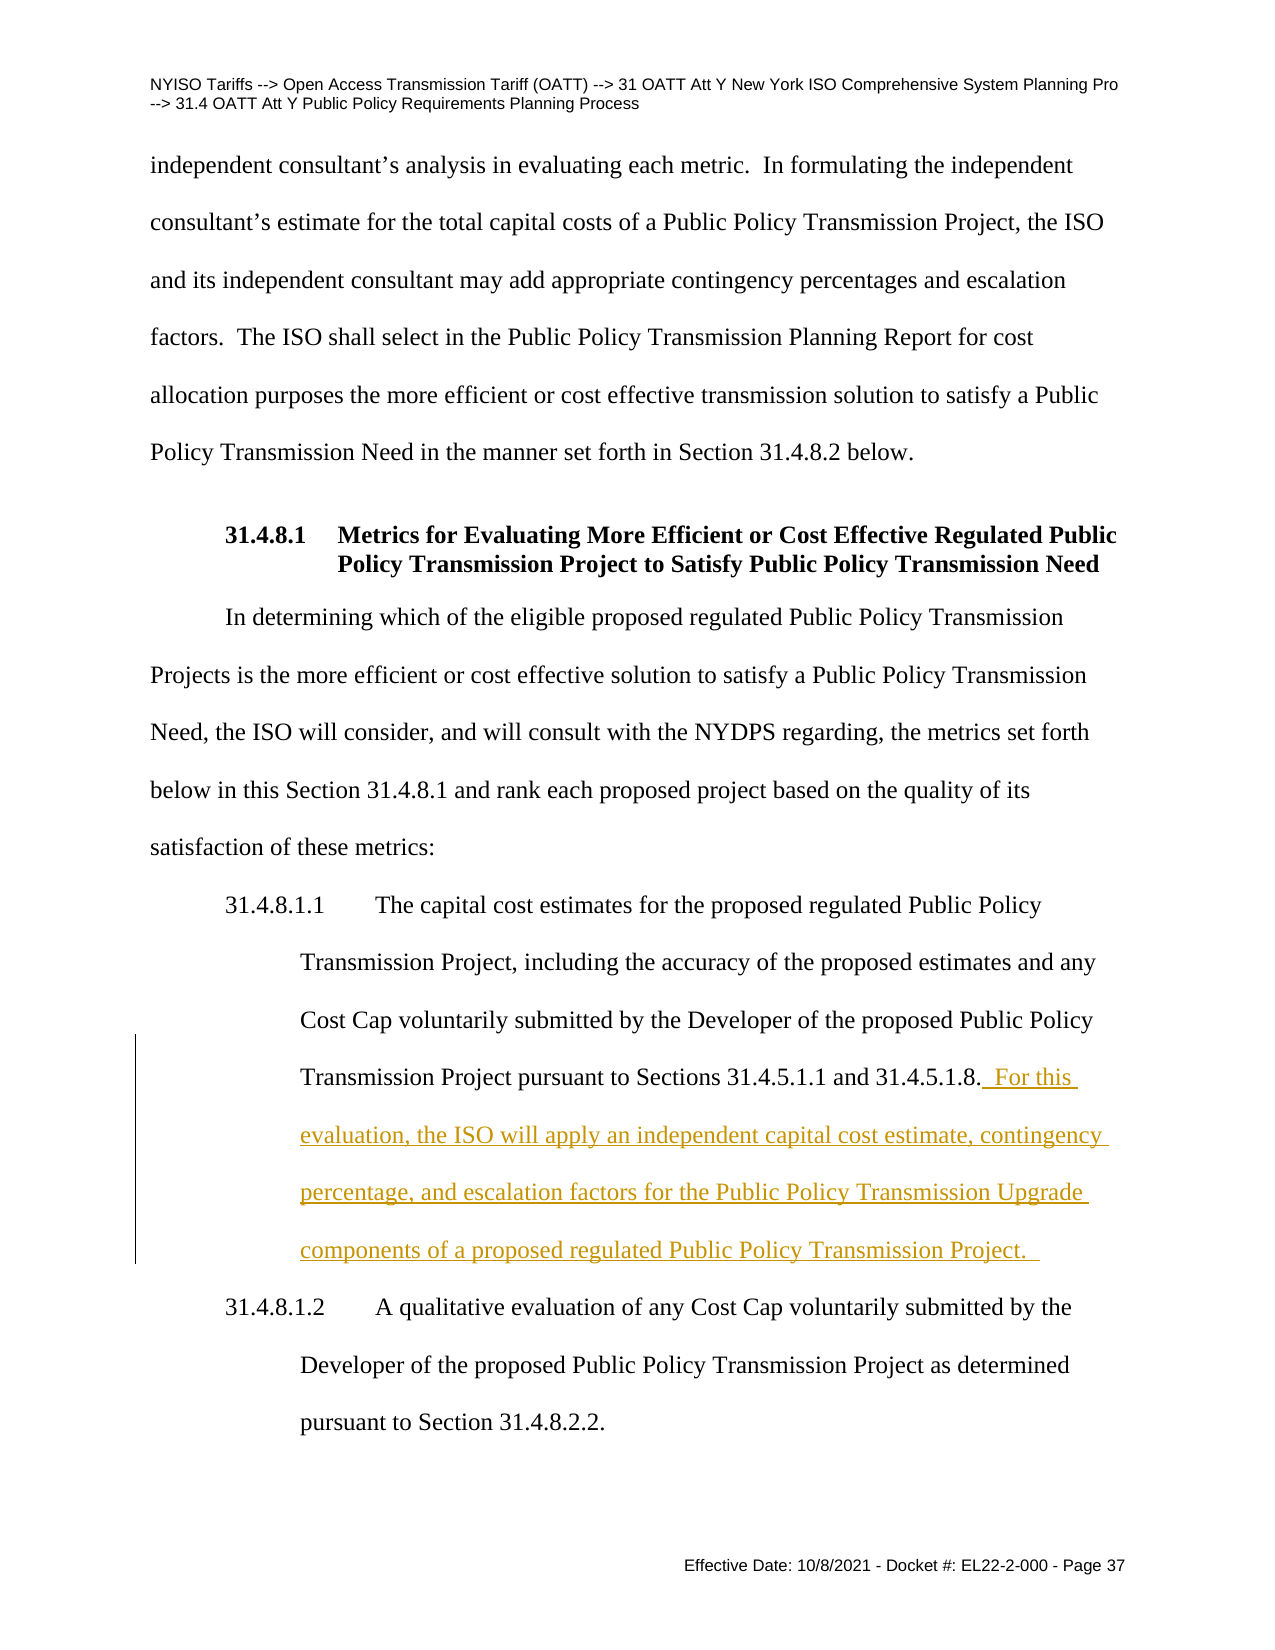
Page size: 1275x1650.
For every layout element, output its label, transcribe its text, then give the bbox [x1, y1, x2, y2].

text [150, 150, 1125, 466]
text 31.4.8.1.1 The capital cost estimates for the proposed regulated Public Policy Transmission Project, including the accuracy of the proposed estimates and any Cost Cap voluntarily submitted by the Developer of the proposed Public Policy Transmission Project pursuant to Sections 31.4.5.1.1 and 31.4.5.1.8. [225, 890, 1125, 1264]
subtitle 31.4.8.1 Metrics for Evaluating More Efficient or Cost Effective Regulated Public Policy Transmission Project to Satisfy Public Policy Transmission Need [225, 520, 1125, 577]
text 31.4.8.1.2 A qualitative evaluation of any Cost Cap voluntarily submitted by the Developer of the proposed Public Policy Transmission Project as determined pursuant to Section 31.4.8.2.2. [225, 1292, 1125, 1436]
text In determining which of the eligible proposed regulated Public Policy Transmission Projects is the more efficient or cost effective solution to satisfy a Public Policy Transmission Need, the ISO will consider, and will consult with the NYDPS regarding, the metrics set forth below in this Section 31.4.8.1 and rank each proposed project based on the quality of its satisfaction of these metrics: [150, 602, 1125, 861]
